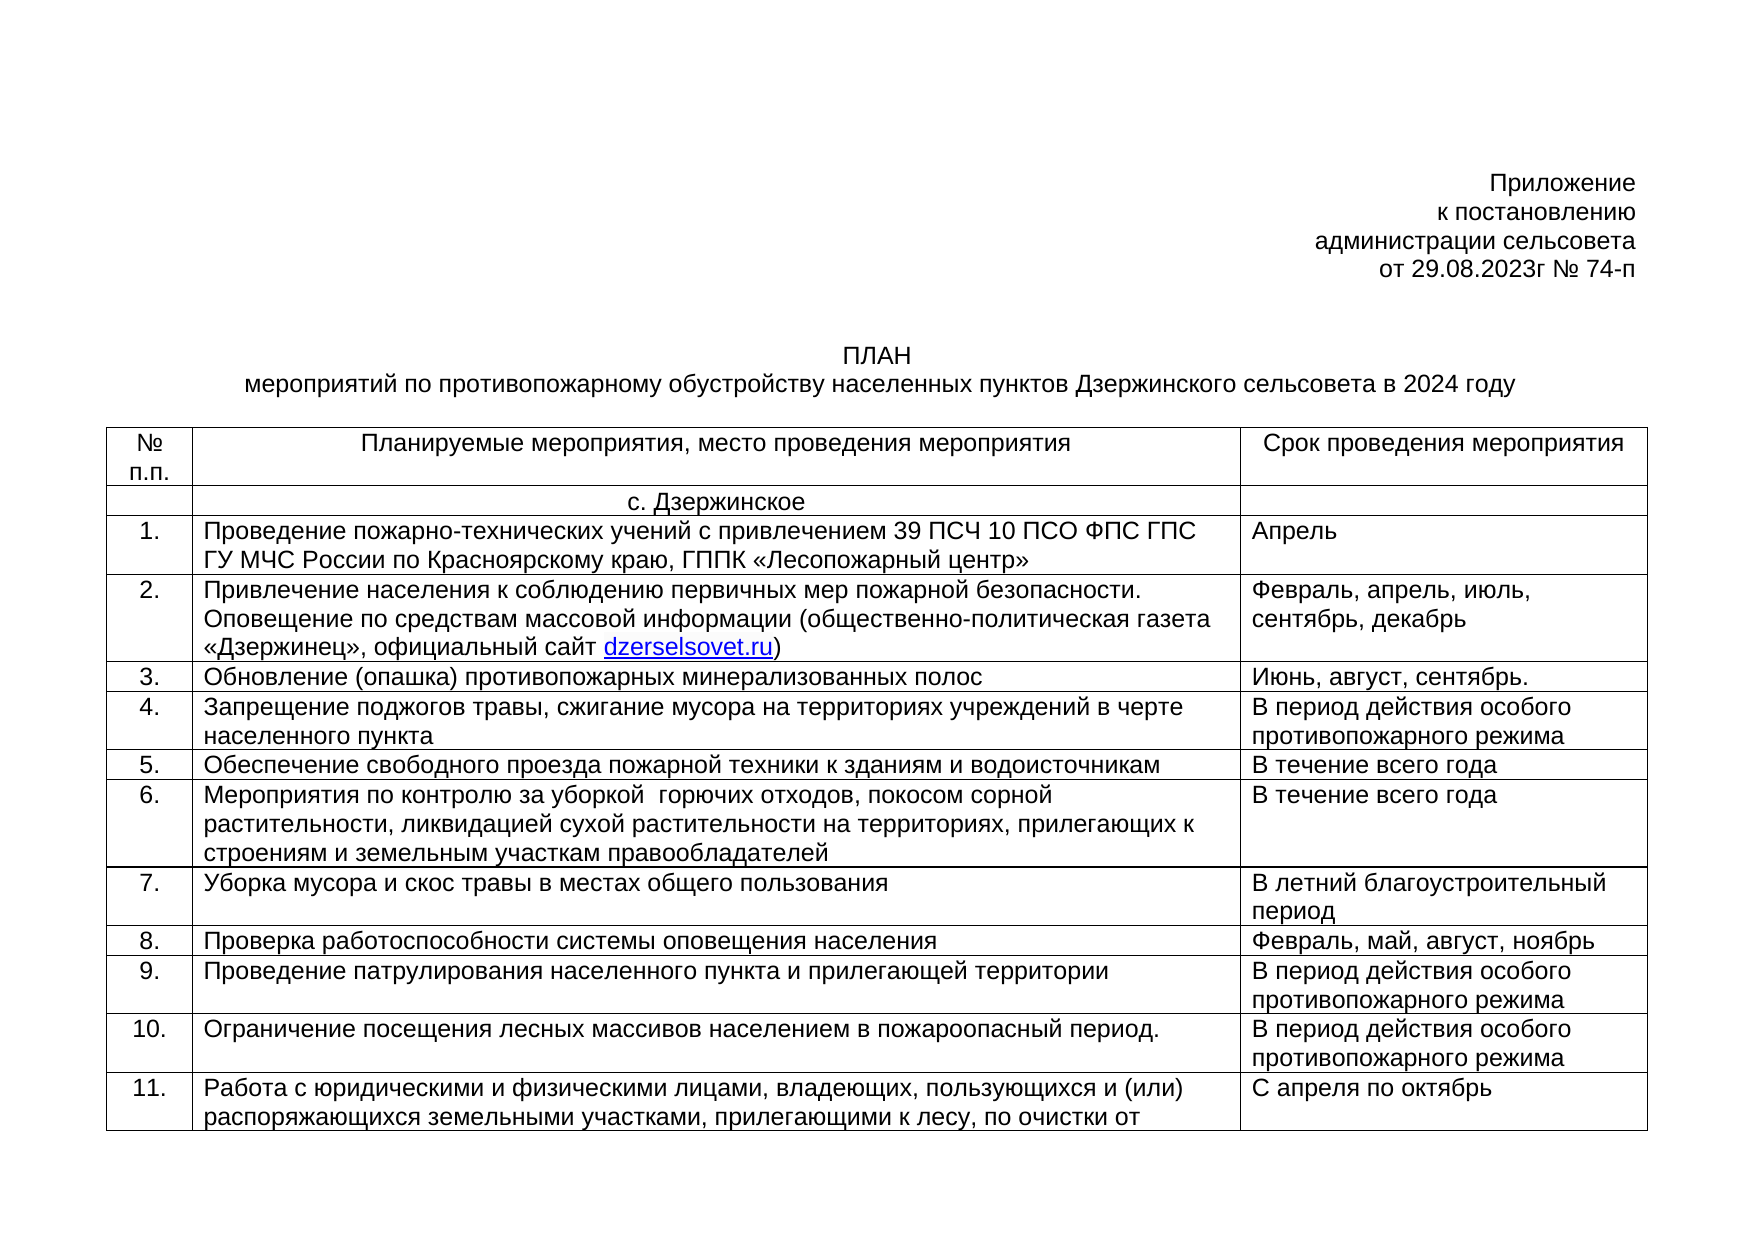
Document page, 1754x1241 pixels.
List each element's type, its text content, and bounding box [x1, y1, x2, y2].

table_cell с. Дзержинское [193, 486, 1240, 515]
table_cell Обеспечение свободного проезда пожарной техники к зданиям и водоисточникам [193, 750, 1240, 779]
table_cell В период действия особого противопожарного режима [1241, 692, 1647, 749]
table_cell 8. [107, 926, 192, 955]
table_cell Привлечение населения к соблюдению первичных мер пожарной безопасности. Оповещение по средствам массовой информации (общественно-политическая газета «Дзержинец», официальный сайт dzerselsovet.ru) [193, 575, 1240, 661]
table_cell Июнь, август, сентябрь. [1241, 662, 1647, 691]
table_cell 3. [107, 662, 192, 691]
text ПЛАН [118, 341, 1636, 369]
table_cell В течение всего года [1241, 780, 1647, 866]
table_cell Февраль, май, август, ноябрь [1241, 926, 1647, 955]
table_cell 6. [107, 780, 192, 866]
table_cell [107, 486, 192, 515]
table_cell 1. [107, 516, 192, 574]
table_cell 9. [107, 956, 192, 1013]
table_cell С апреля по октябрь [1241, 1073, 1647, 1130]
table_cell 2. [107, 575, 192, 661]
table_cell В летний благоустроительный период [1241, 868, 1647, 925]
table_cell 4. [107, 692, 192, 749]
text мероприятий по противопожарному обустройству населенных пунктов Дзержинского сельсовета в 2024 году [118, 369, 1636, 398]
table_cell 5. [107, 750, 192, 779]
table_cell Проверка работоспособности системы оповещения населения [193, 926, 1240, 955]
table_cell В период действия особого противопожарного режима [1241, 1014, 1647, 1072]
subtitle Приложение [118, 168, 1636, 197]
table_cell В течение всего года [1241, 750, 1647, 779]
table_cell Ограничение посещения лесных массивов населением в пожароопасный период. [193, 1014, 1240, 1072]
table_cell Обновление (опашка) противопожарных минерализованных полос [193, 662, 1240, 691]
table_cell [193, 1073, 1240, 1130]
table_cell Уборка мусора и скос травы в местах общего пользования [193, 868, 1240, 925]
text от 29.08.2023г № 74-п [118, 254, 1636, 283]
table_header № п.п. [107, 428, 192, 485]
table_header Срок проведения мероприятия [1241, 428, 1647, 485]
table_cell 10. [107, 1014, 192, 1072]
table_cell Февраль, апрель, июль, сентябрь, декабрь [1241, 575, 1647, 661]
text администрации сельсовета [118, 226, 1636, 254]
table_cell Проведение патрулирования населенного пункта и прилегающей территории [193, 956, 1240, 1013]
table_cell Запрещение поджогов травы, сжигание мусора на территориях учреждений в черте населенного пункта [193, 692, 1240, 749]
table_cell Мероприятия по контролю за уборкой горючих отходов, покосом сорной растительности, ликвидацией сухой растительности на территориях, прилегающих к строениям и земельным участкам правообладателей [193, 780, 1240, 866]
table_cell [1241, 486, 1647, 515]
table_cell Апрель [1241, 516, 1647, 574]
table_cell В период действия особого противопожарного режима [1241, 956, 1647, 1013]
table_cell 7. [107, 868, 192, 925]
table_cell 11. [107, 1073, 192, 1130]
table_header Планируемые мероприятия, место проведения мероприятия [193, 428, 1240, 485]
text к постановлению [118, 197, 1636, 226]
table_cell Проведение пожарно-технических учений с привлечением 39 ПСЧ 10 ПСО ФПС ГПС ГУ МЧС России по Красноярскому краю, ГППК «Лесопожарный центр» [193, 516, 1240, 574]
